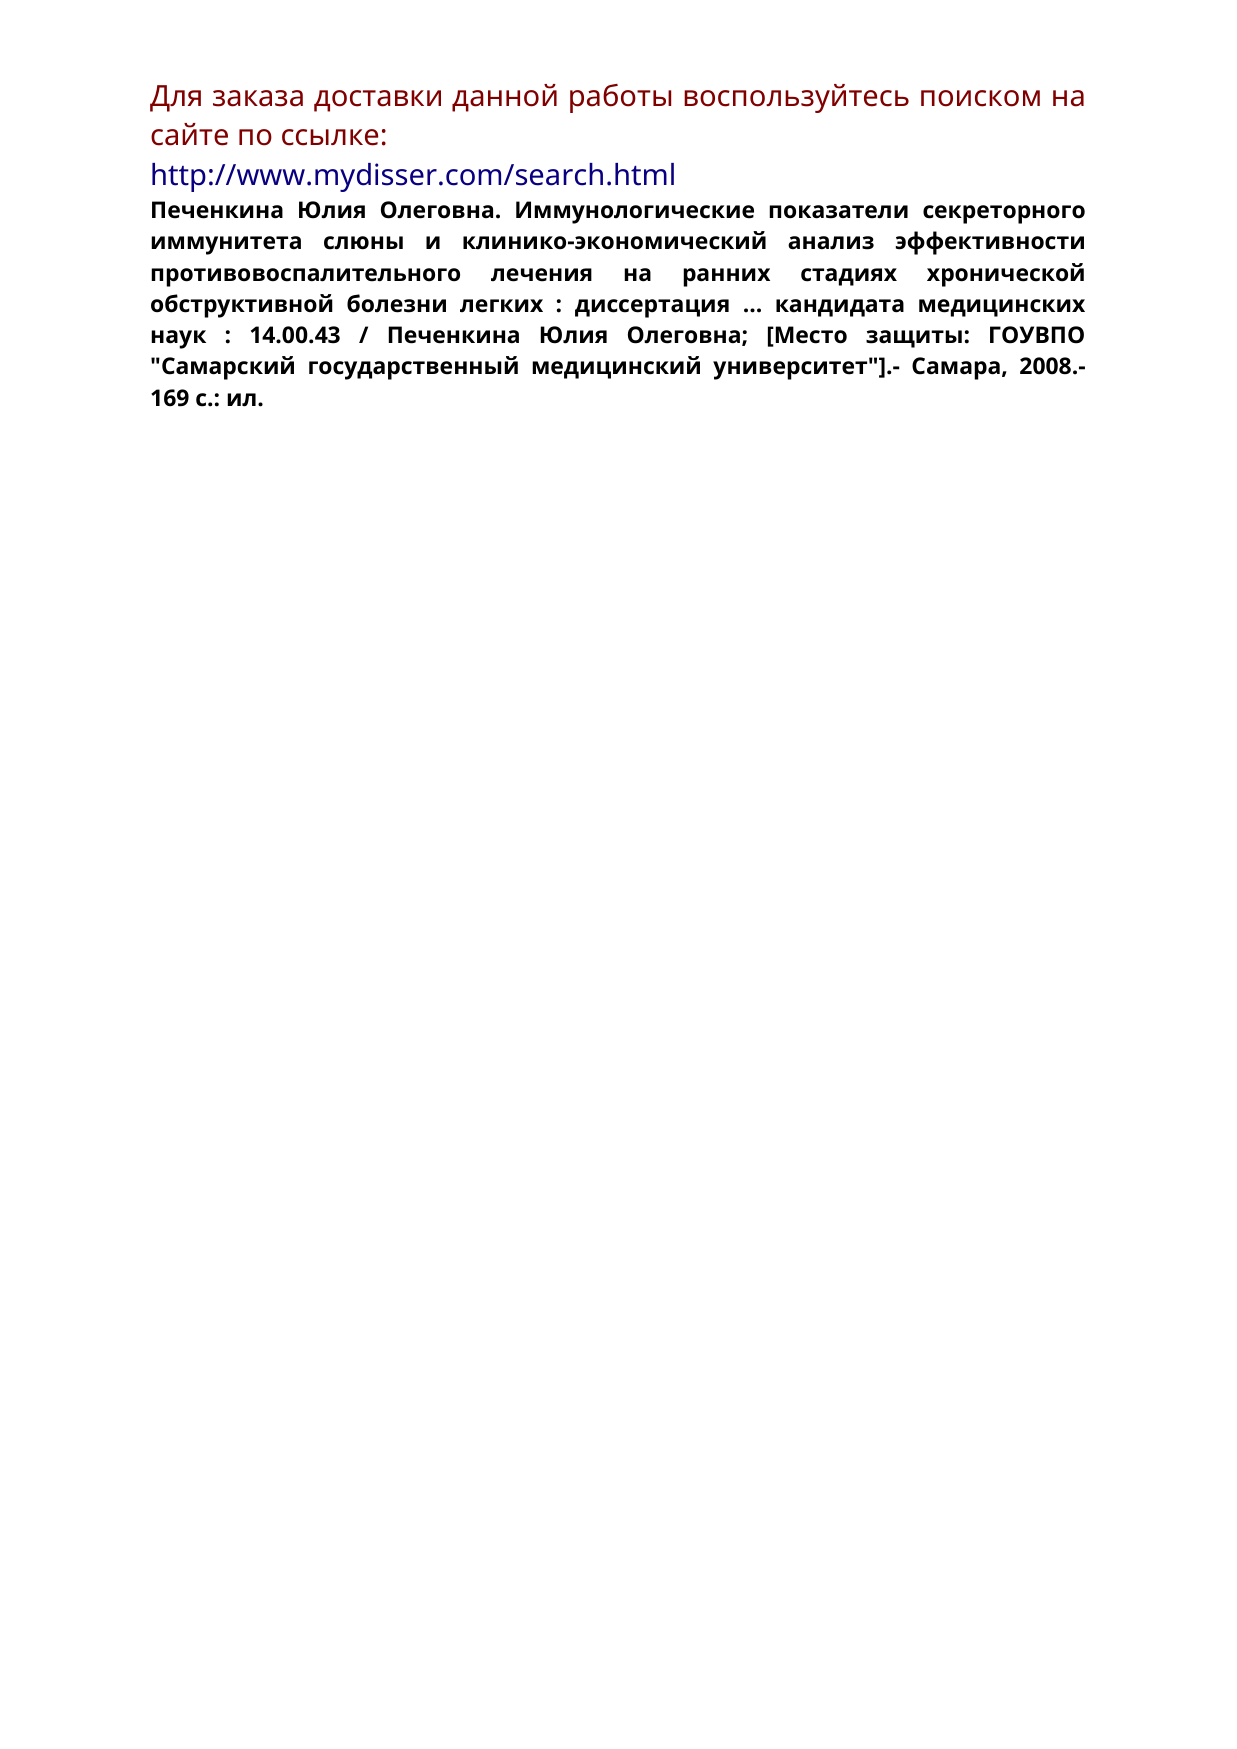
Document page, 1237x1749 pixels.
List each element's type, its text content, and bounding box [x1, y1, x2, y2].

text Печенкина Юлия Олеговна. Иммунологические показатели секреторного иммунитета слюны и клинико-экономический анализ эффективности противовоспалительного лечения на ранних стадиях хронической обструктивной болезни легких : диссертация ... кандидата медицинских наук : 14.00.43 / Печенкина Юлия Олеговна; [Место защиты: ГОУВПО "Самарский государственный медицинский университет"].- Самара, 2008.- 169 с.: ил. [150, 194, 1086, 413]
